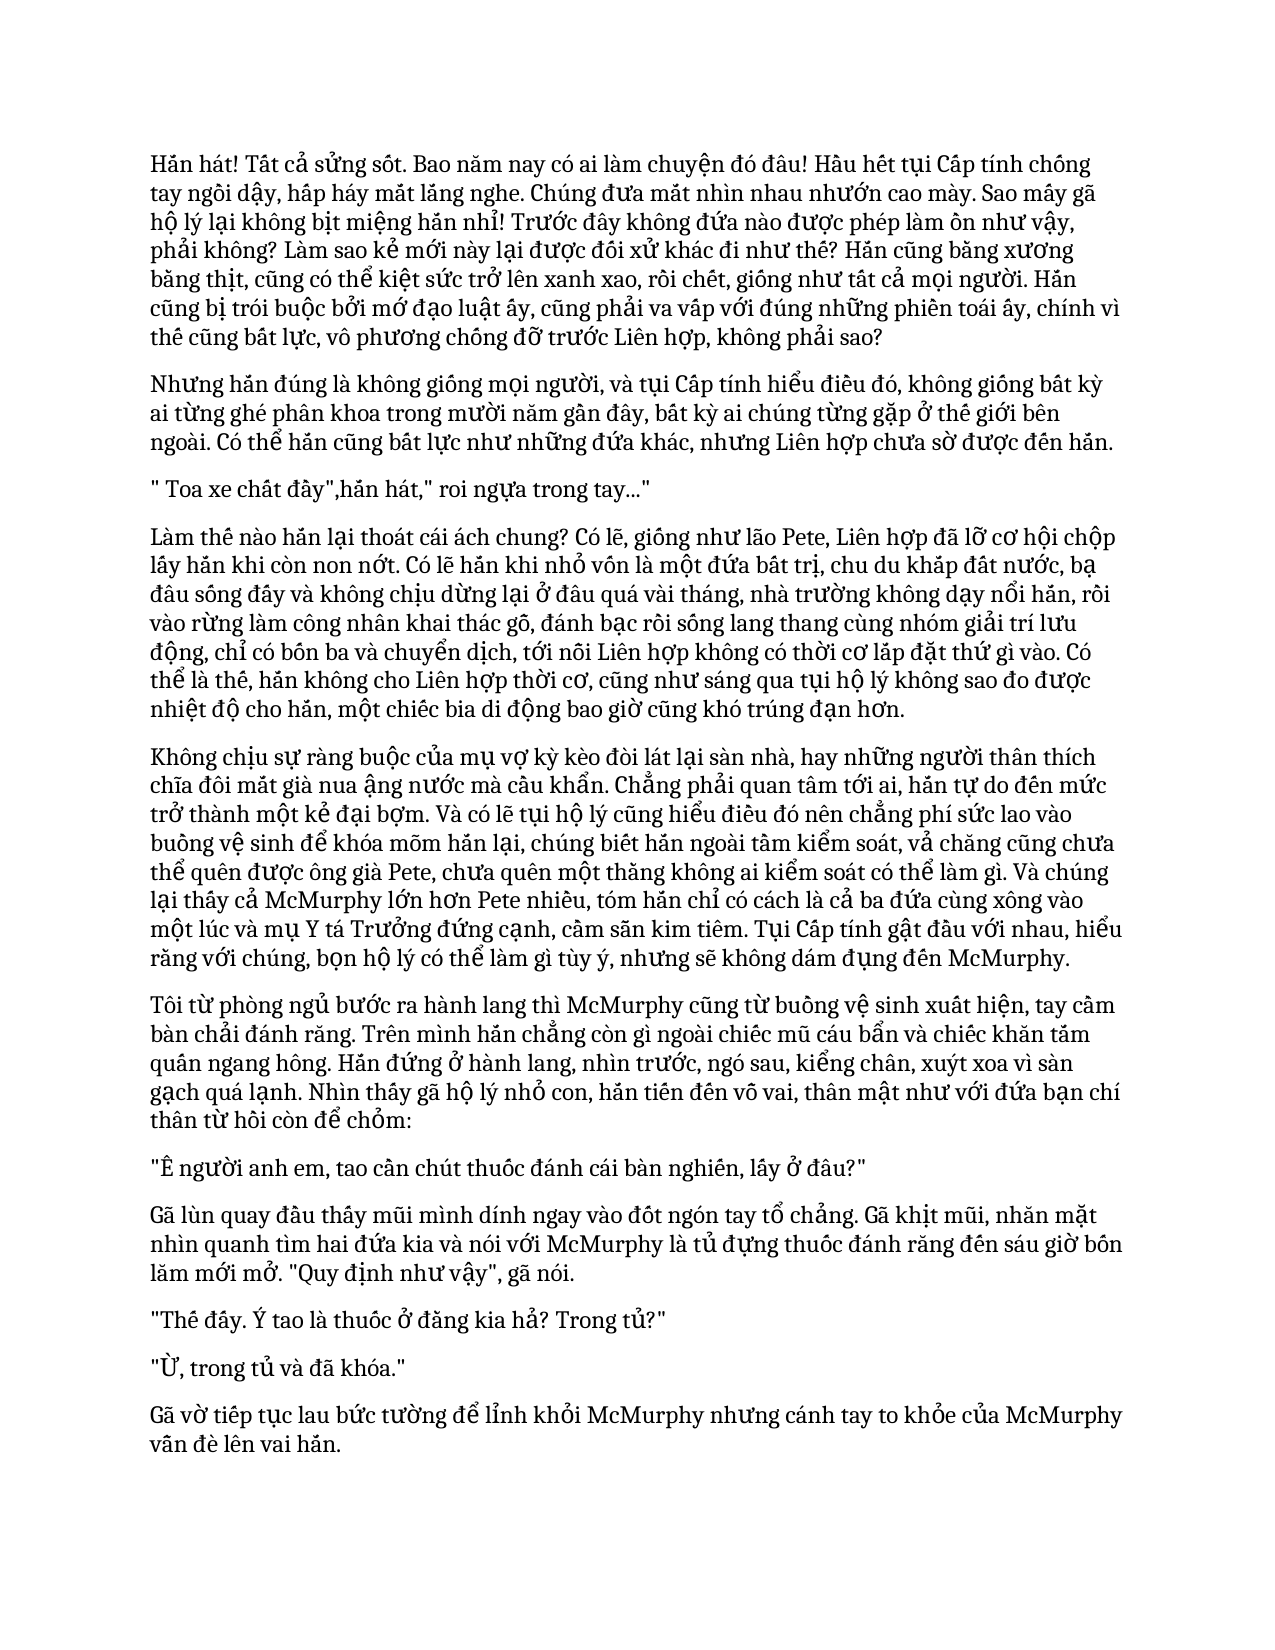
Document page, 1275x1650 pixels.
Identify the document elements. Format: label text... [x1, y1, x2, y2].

text Nhưng hắn đúng là không giống mọi người, và tụi Cấp tính hiểu điều đó, không giống bất kỳ ai từng ghé phân khoa trong mười năm gần đây, bất kỳ ai chúng từng gặp ở thế giới bên ngoài. Có thể hắn cũng bất lực như những đứa khác, nhưng Liên hợp chưa sờ được đến hắn. [150, 370, 1125, 456]
text Tôi từ phòng ngủ bước ra hành lang thì McMurphy cũng từ buồng vệ sinh xuất hiện, tay cầm bàn chải đánh răng. Trên mình hắn chẳng còn gì ngoài chiếc mũ cáu bẩn và chiếc khăn tắm quấn ngang hông. Hắn đứng ở hành lang, nhìn trước, ngó sau, kiểng chân, xuýt xoa vì sàn gạch quá lạnh. Nhìn thấy gã hộ lý nhỏ con, hắn tiến đến vỗ vai, thân mật như với đứa bạn chí thân từ hồi còn để chỏm: [150, 991, 1125, 1135]
text Hắn hát! Tất cả sửng sốt. Bao năm nay có ai làm chuyện đó đâu! Hầu hết tụi Cấp tính chống tay ngồi dậy, hấp háy mắt lắng nghe. Chúng đưa mắt nhìn nhau nhướn cao mày. Sao mấy gã hộ lý lại không bịt miệng hắn nhỉ! Trước đây không đứa nào được phép làm ồn như vậy, phải không? Làm sao kẻ mới này lại được đối xử khác đi như thế? Hắn cũng bằng xương bằng thịt, cũng có thể kiệt sức trở lên xanh xao, rồi chết, giống như tất cả mọi người. Hắn cũng bị trói buộc bởi mớ đạo luật ấy, cũng phải va vấp với đúng những phiền toái ấy, chính vì thế cũng bất lực, vô phương chống đỡ trước Liên hợp, không phải sao? [150, 150, 1125, 351]
text "Ừ, trong tủ và đã khóa." [150, 1354, 1125, 1382]
text Làm thế nào hắn lại thoát cái ách chung? Có lẽ, giống như lão Pete, Liên hợp đã lỡ cơ hội chộp lấy hắn khi còn non nớt. Có lẽ hắn khi nhỏ vốn là một đứa bất trị, chu du khắp đất nước, bạ đâu sống đấy và không chịu dừng lại ở đâu quá vài tháng, nhà trường không dạy nổi hắn, rồi vào rừng làm công nhân khai thác gỗ, đánh bạc rồi sống lang thang cùng nhóm giải trí lưu động, chỉ có bốn ba và chuyển dịch, tới nỗi Liên hợp không có thời cơ lắp đặt thứ gì vào. Có thể là thế, hắn không cho Liên hợp thời cơ, cũng như sáng qua tụi hộ lý không sao đo được nhiệt độ cho hắn, một chiếc bia di động bao giờ cũng khó trúng đạn hơn. [150, 522, 1125, 724]
text Không chịu sự ràng buộc của mụ vợ kỳ kèo đòi lát lại sàn nhà, hay những người thân thích chĩa đôi mắt già nua ậng nước mà cầu khẩn. Chẳng phải quan tâm tới ai, hắn tự do đến mức trở thành một kẻ đại bợm. Và có lẽ tụi hộ lý cũng hiểu điều đó nên chẳng phí sức lao vào buồng vệ sinh để khóa mõm hắn lại, chúng biết hắn ngoài tầm kiểm soát, vả chăng cũng chưa thể quên được ông già Pete, chưa quên một thằng không ai kiểm soát có thể làm gì. Và chúng lại thấy cả McMurphy lớn hơn Pete nhiều, tóm hắn chỉ có cách là cả ba đứa cùng xông vào một lúc và mụ Y tá Trưởng đứng cạnh, cầm sẵn kim tiêm. Tụi Cấp tính gật đầu với nhau, hiểu rằng với chúng, bọn hộ lý có thể làm gì tùy ý, nhưng sẽ không dám đụng đến McMurphy. [150, 742, 1125, 972]
text "Thế đấy. Ý tao là thuốc ở đằng kia hả? Trong tủ?" [150, 1306, 1125, 1335]
text Gã vờ tiếp tục lau bức tường để lỉnh khỏi McMurphy nhưng cánh tay to khỏe của McMurphy vẫn đè lên vai hắn. [150, 1401, 1125, 1459]
text "Ê người anh em, tao cần chút thuốc đánh cái bàn nghiến, lấy ở đâu?" [150, 1154, 1125, 1182]
text " Toa xe chất đầy",hắn hát," roi ngựa trong tay..." [150, 475, 1125, 504]
text Gã lùn quay đầu thấy mũi mình dính ngay vào đốt ngón tay tổ chảng. Gã khịt mũi, nhăn mặt nhìn quanh tìm hai đứa kia và nói với McMurphy là tủ đựng thuốc đánh răng đến sáu giờ bốn lăm mới mở. "Quy định như vậy", gã nói. [150, 1201, 1125, 1287]
